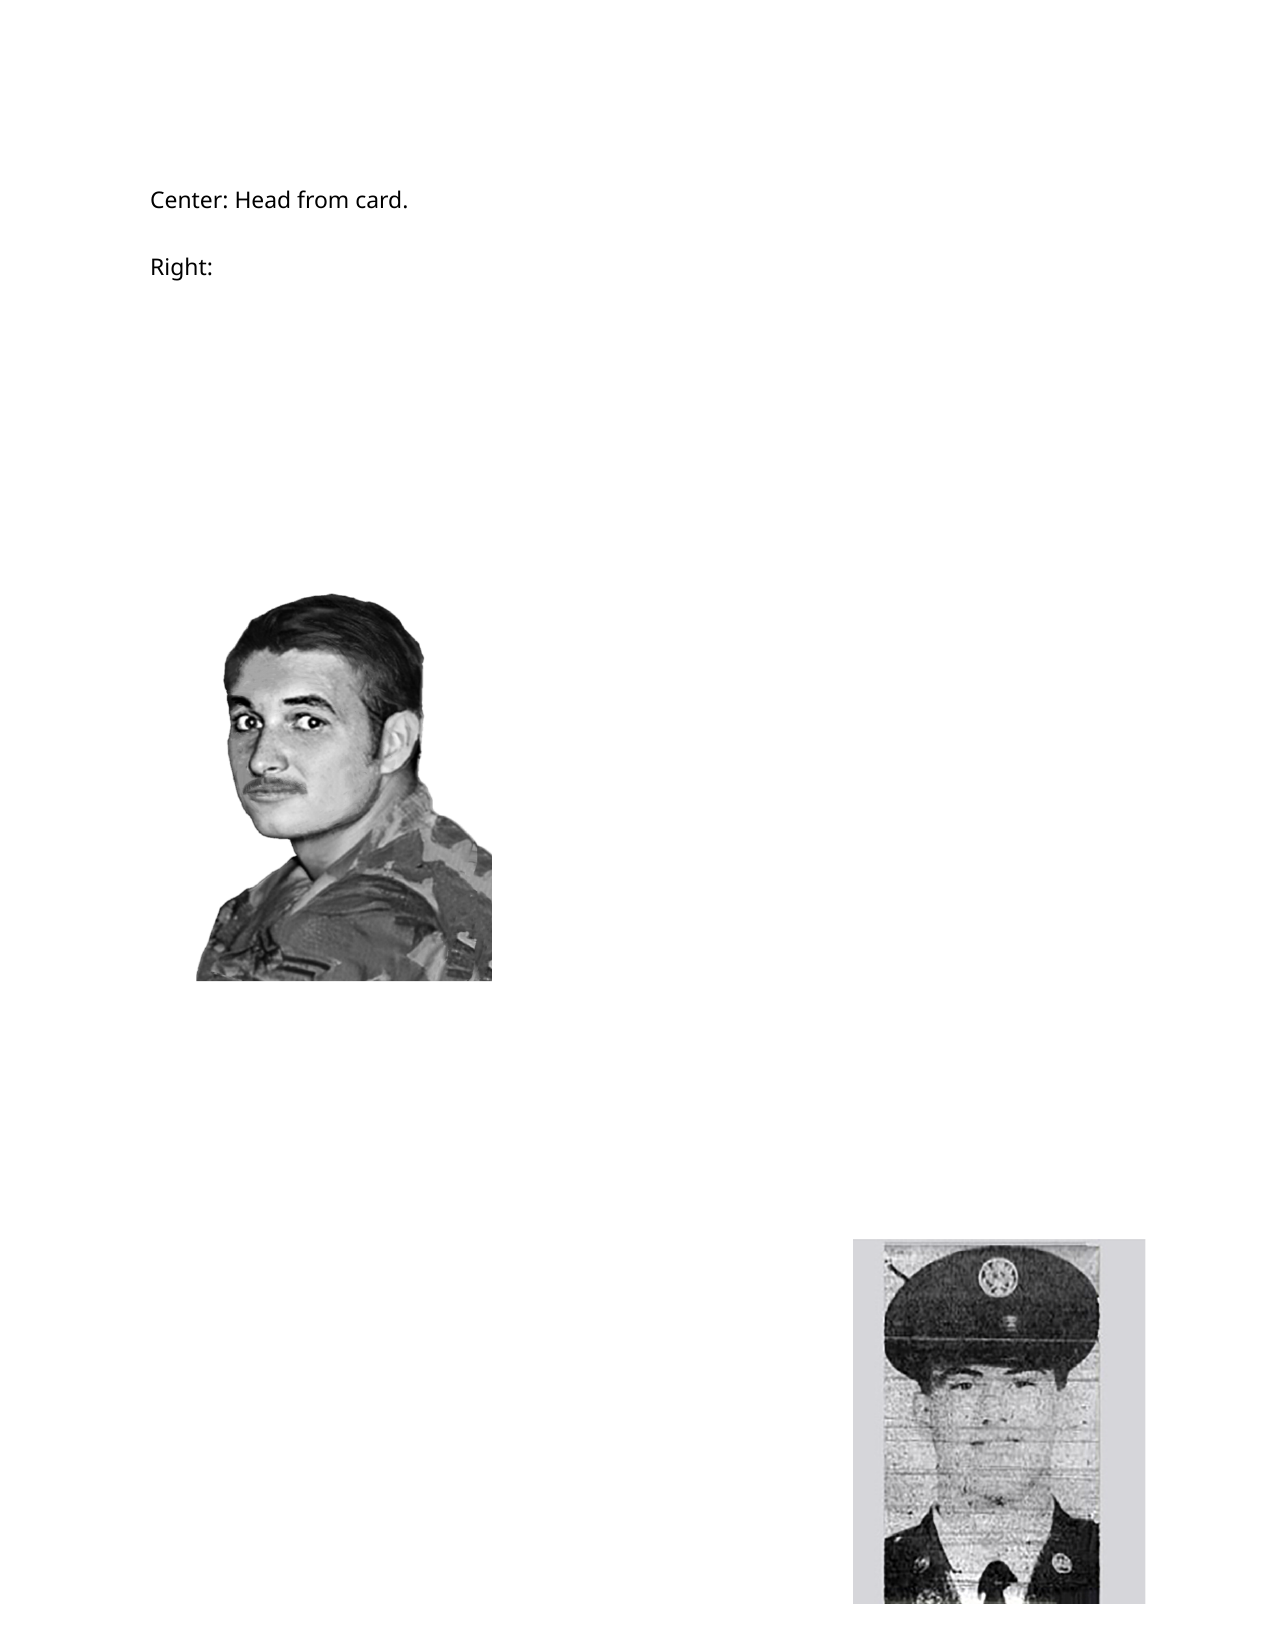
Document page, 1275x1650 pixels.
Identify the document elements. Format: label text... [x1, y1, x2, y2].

picture [194, 585, 492, 979]
text MC KELVEY: Left: Original photo with Wife and to-be adopted daughter, was overlayed on a holiday card. Center: Head from card. Right: [150, 150, 1181, 282]
picture [851, 1239, 1146, 1602]
